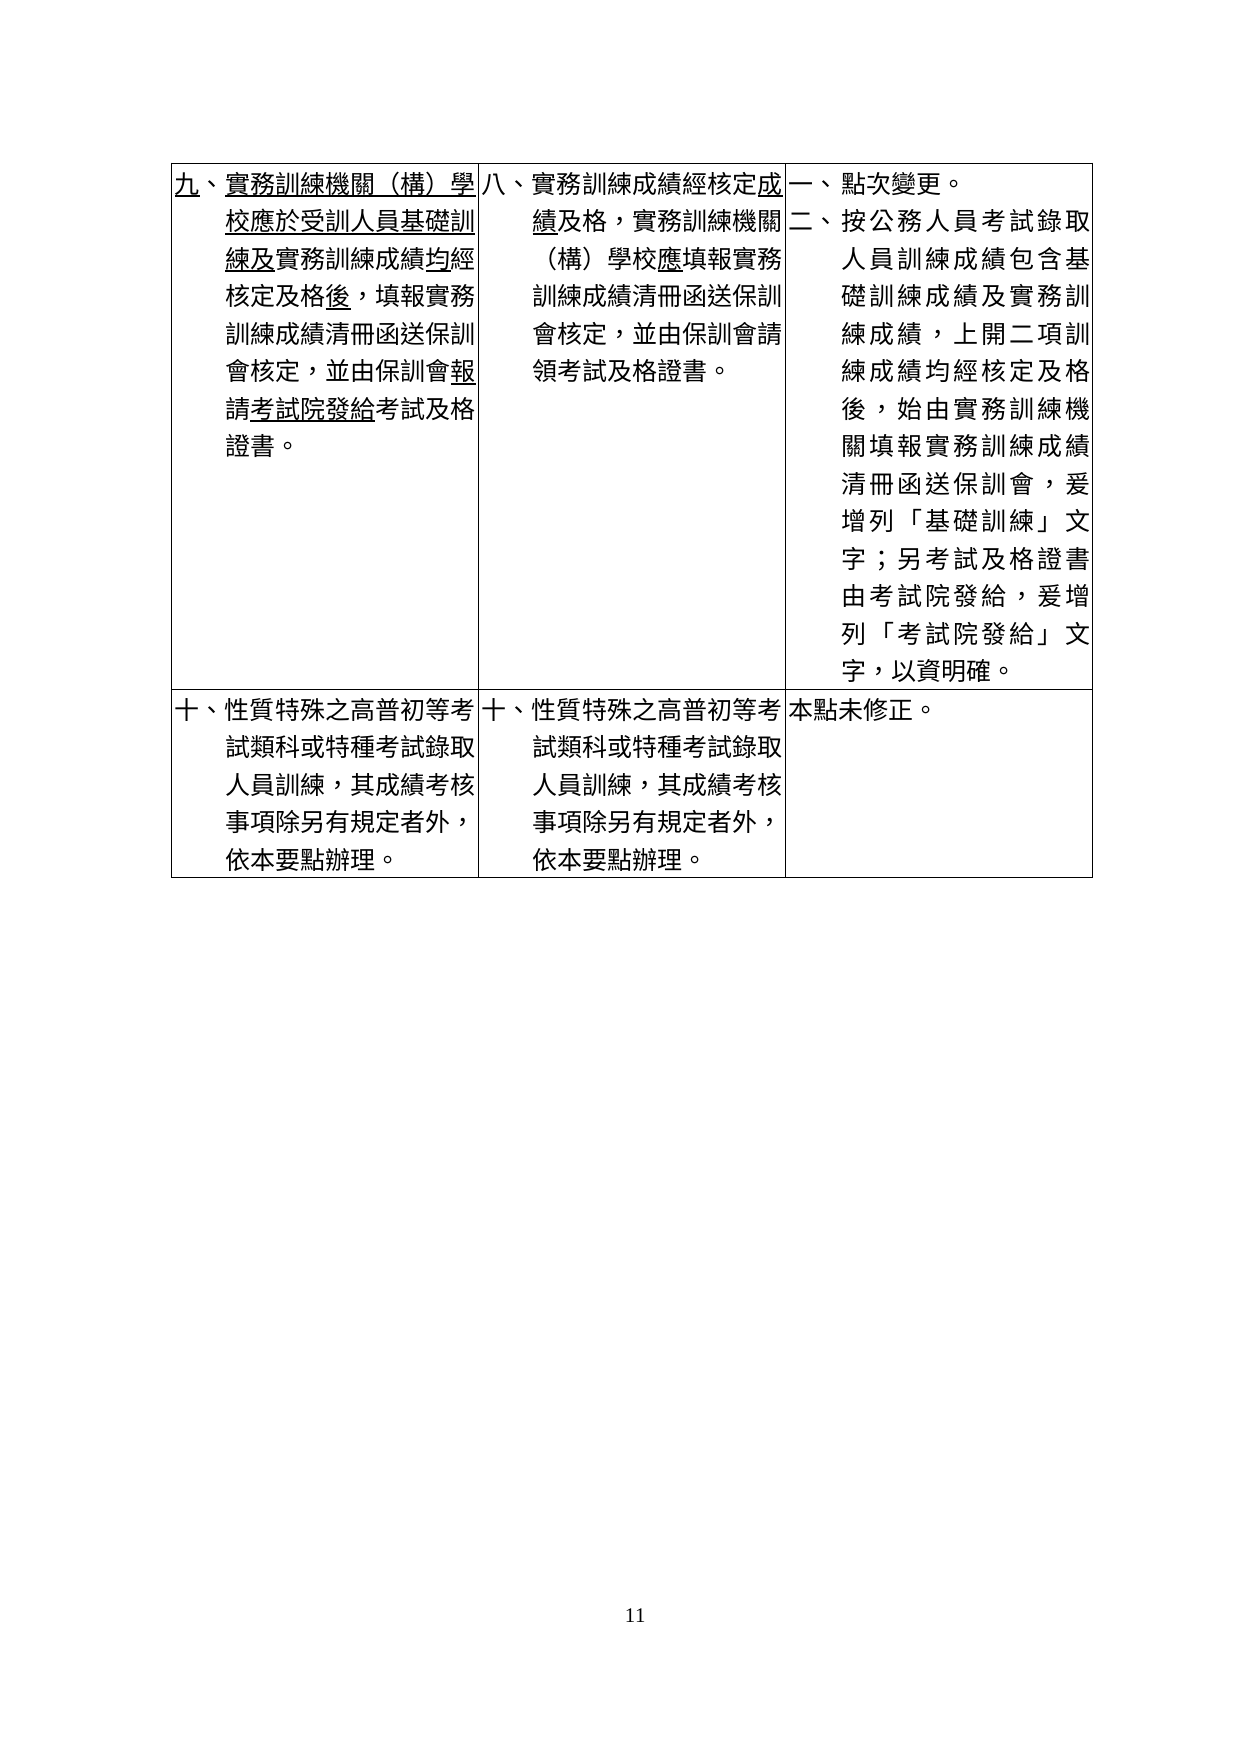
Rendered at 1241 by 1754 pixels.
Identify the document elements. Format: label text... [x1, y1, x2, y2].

table_cell 十、性質特殊之高普初等考試類科或特種考試錄取人員訓練，其成績考核事項除另有規定者外，依本要點辦理。 [479, 690, 785, 877]
table_cell 點次變更。 按公務人員考試錄取人員訓練成績包含基礎訓練成績及實務訓練成績，上開二項訓練成績均經核定及格後，始由實務訓練機關填報實務訓練成績清冊函送保訓會，爰增列「基礎訓練」文字；另考試及格證書由考試院發給，爰增列「考試院發給」文字，以資明確。 [786, 164, 1092, 689]
table_cell 本點未修正。 [786, 690, 1092, 877]
table_cell 九、實務訓練機關（構）學校應於受訓人員基礎訓練及實務訓練成績均經核定及格後，填報實務訓練成績清冊函送保訓會核定，並由保訓會報請考試院發給考試及格證書。 [172, 164, 478, 689]
table_cell 十、性質特殊之高普初等考試類科或特種考試錄取人員訓練，其成績考核事項除另有規定者外，依本要點辦理。 [172, 690, 478, 877]
table_cell 八、實務訓練成績經核定成績及格，實務訓練機關（構）學校應填報實務訓練成績清冊函送保訓會核定，並由保訓會請領考試及格證書。 [479, 164, 785, 689]
